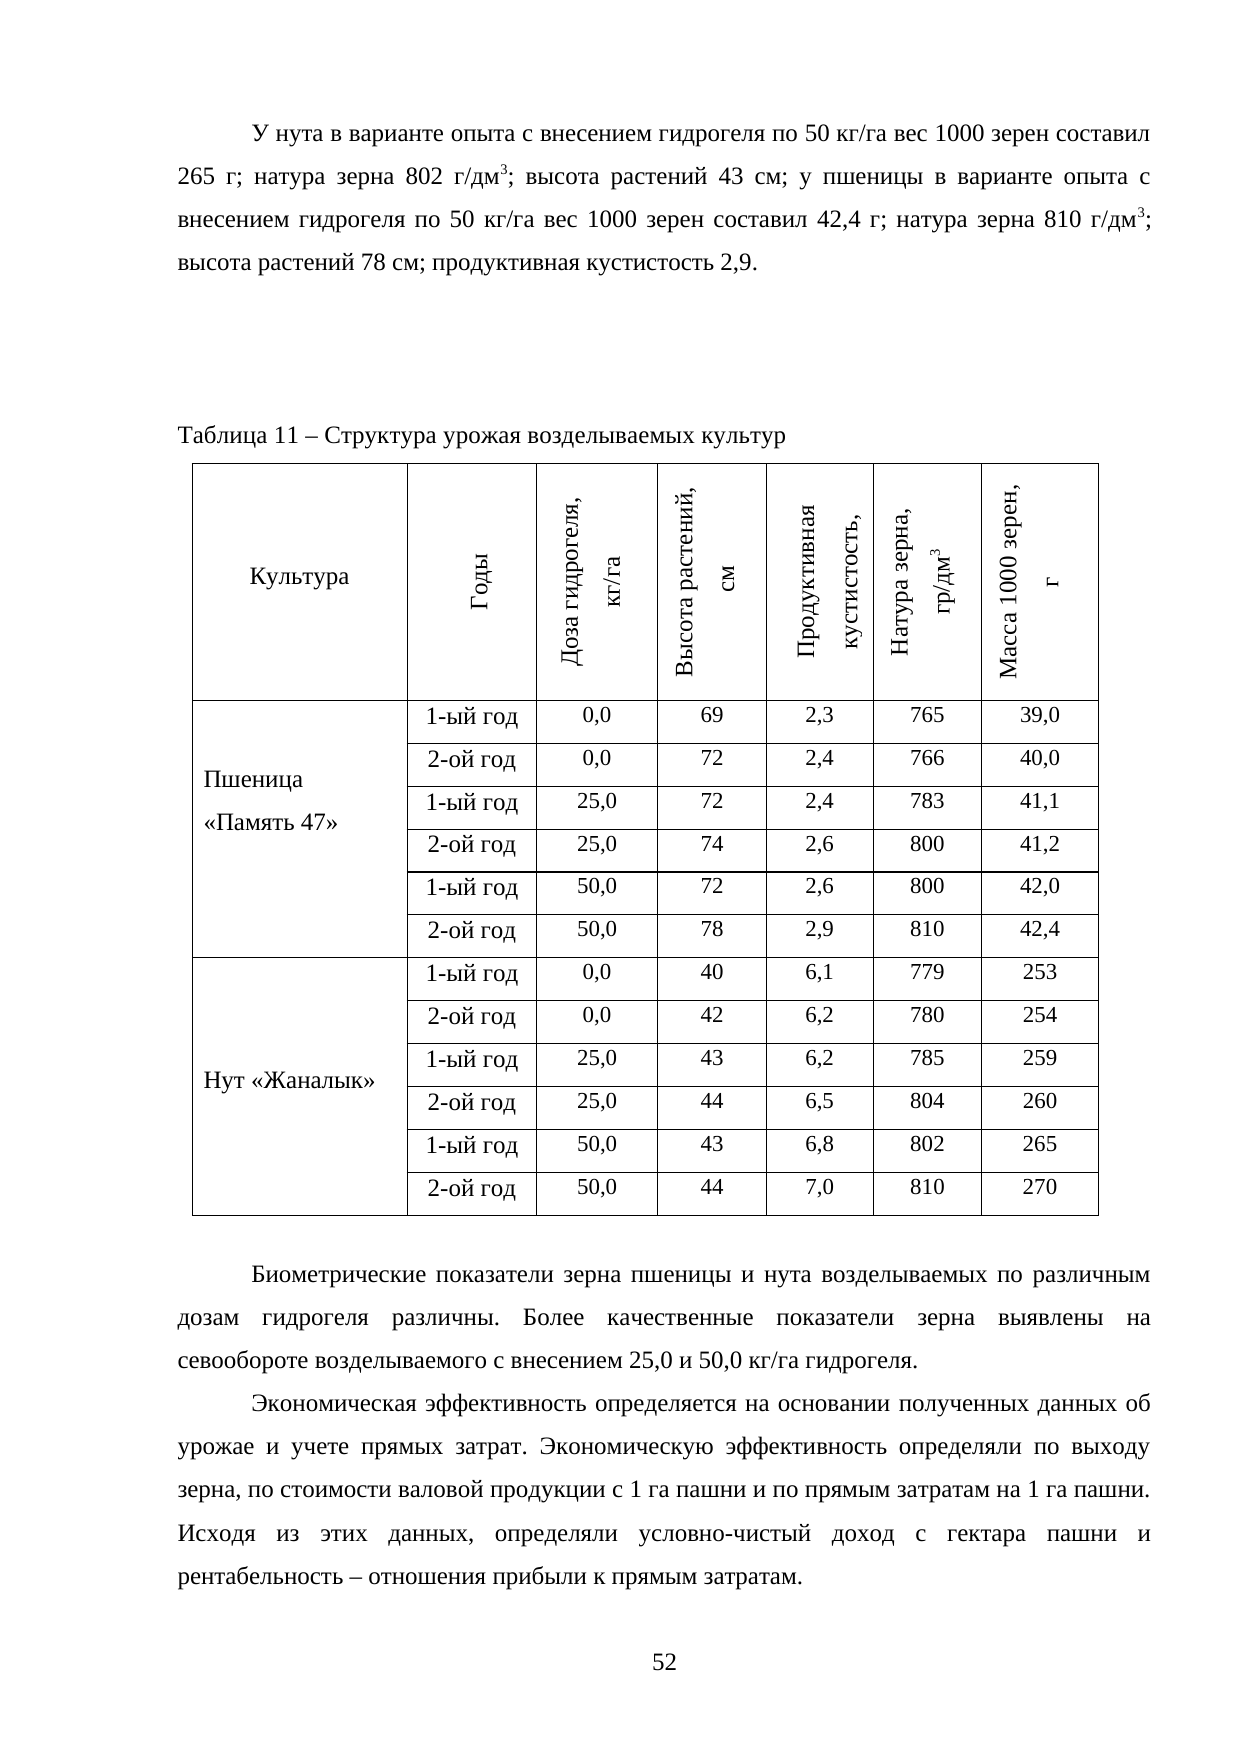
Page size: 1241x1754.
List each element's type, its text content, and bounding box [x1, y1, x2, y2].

table_cell 72 [658, 787, 766, 828]
table_cell 39,0 [982, 701, 1098, 743]
table_header Продуктивная кустистость, ветвистость [767, 464, 873, 700]
table_cell 42,4 [982, 915, 1098, 957]
table_cell 25,0 [537, 830, 657, 871]
table_cell 40,0 [982, 744, 1098, 786]
table_cell 69 [658, 701, 766, 743]
table_cell 6,2 [767, 1044, 873, 1086]
table_cell 2-ой год [408, 1173, 536, 1215]
table_cell 0,0 [537, 744, 657, 786]
table_cell 259 [982, 1044, 1098, 1086]
table_cell 43 [658, 1130, 766, 1172]
table_cell 253 [982, 958, 1098, 1000]
table_cell 2,9 [767, 915, 873, 957]
table_cell 1-ый год [408, 701, 536, 743]
table_cell 7,0 [767, 1173, 873, 1215]
table_cell 2,6 [767, 873, 873, 914]
table_header Годы [408, 464, 536, 700]
table_cell 25,0 [537, 1044, 657, 1086]
table_header Доза гидрогеля, кг/га [537, 464, 657, 700]
table_cell 2-ой год [408, 744, 536, 786]
table_cell 802 [874, 1130, 981, 1172]
table_cell 72 [658, 873, 766, 914]
table_cell 0,0 [537, 1001, 657, 1043]
table_cell 254 [982, 1001, 1098, 1043]
table_cell 25,0 [537, 787, 657, 828]
table_cell 2,3 [767, 701, 873, 743]
table_cell 785 [874, 1044, 981, 1086]
table_header Натура зерна, гр/дм3 [874, 464, 981, 700]
table_cell 780 [874, 1001, 981, 1043]
table_cell 72 [658, 744, 766, 786]
table_cell 50,0 [537, 1173, 657, 1215]
table_cell 43 [658, 1044, 766, 1086]
text Экономическая эффективность определяется на основании полученных данных об урожае и учете прямых затрат. Экономическую эффективность определяли по выходу зерна, по стоимости валовой продукции с 1 га пашни и по прямым затратам на 1 га пашни. Исходя из этих данных, определяли условно-чистый доход с гектара пашни и рентабельность – отношения прибыли к прямым затратам. [177, 1388, 1152, 1589]
table_cell Пшеница «Память 47» [193, 701, 407, 957]
table_cell 50,0 [537, 915, 657, 957]
table_cell 260 [982, 1087, 1098, 1129]
table_cell 2-ой год [408, 1087, 536, 1129]
table_cell 0,0 [537, 958, 657, 1000]
table_cell 74 [658, 830, 766, 871]
table_cell Нут «Жаналык» [193, 958, 407, 1215]
table_cell 50,0 [537, 1130, 657, 1172]
table_cell 270 [982, 1173, 1098, 1215]
table_cell 25,0 [537, 1087, 657, 1129]
table_cell 6,1 [767, 958, 873, 1000]
table_cell 1-ый год [408, 1044, 536, 1086]
table_cell 44 [658, 1087, 766, 1129]
table_cell 800 [874, 873, 981, 914]
table_cell 2-ой год [408, 915, 536, 957]
table_cell 44 [658, 1173, 766, 1215]
table_cell 810 [874, 915, 981, 957]
table_cell 810 [874, 1173, 981, 1215]
table_cell 2,6 [767, 830, 873, 871]
table_cell 2,4 [767, 787, 873, 828]
table_cell 0,0 [537, 701, 657, 743]
table_cell 41,2 [982, 830, 1098, 871]
table_cell 783 [874, 787, 981, 828]
table_cell 779 [874, 958, 981, 1000]
table_cell 6,8 [767, 1130, 873, 1172]
table_cell 2-ой год [408, 830, 536, 871]
table_cell 50,0 [537, 873, 657, 914]
table_cell 765 [874, 701, 981, 743]
table_cell 42,0 [982, 873, 1098, 914]
table_cell 804 [874, 1087, 981, 1129]
table_cell 41,1 [982, 787, 1098, 828]
table_cell 1-ый год [408, 787, 536, 828]
text Таблица 11 – Структура урожая возделываемых культур [177, 420, 1152, 449]
table_cell 40 [658, 958, 766, 1000]
table_cell 1-ый год [408, 958, 536, 1000]
table_header Высота растений, см [658, 464, 766, 700]
text Биометрические показатели зерна пшеницы и нута возделываемых по различным дозам гидрогеля различны. Более качественные показатели зерна выявлены на севообороте возделываемого с внесением 25,0 и 50,0 кг/га гидрогеля. [177, 1259, 1152, 1374]
table_cell 265 [982, 1130, 1098, 1172]
table_cell 2,4 [767, 744, 873, 786]
table_cell 78 [658, 915, 766, 957]
table_cell 6,2 [767, 1001, 873, 1043]
table_cell 42 [658, 1001, 766, 1043]
table_header Масса 1000 зерен, г [982, 464, 1098, 700]
table_cell 6,5 [767, 1087, 873, 1129]
table_cell 1-ый год [408, 873, 536, 914]
table_cell 1-ый год [408, 1130, 536, 1172]
table_cell 766 [874, 744, 981, 786]
table_header Культура [193, 464, 407, 700]
text У нута в варианте опыта с внесением гидрогеля по 50 кг/га вес 1000 зерен составил 265 г; натура зерна 802 г/дм3; высота растений 43 см; у пшеницы в варианте опыта с внесением гидрогеля по 50 кг/га вес 1000 зерен составил 42,4 г; натура зерна 810 г/дм3; высота растений 78 см; продуктивная кустистость 2,9. [177, 118, 1152, 276]
table_cell 2-ой год [408, 1001, 536, 1043]
table_cell 800 [874, 830, 981, 871]
